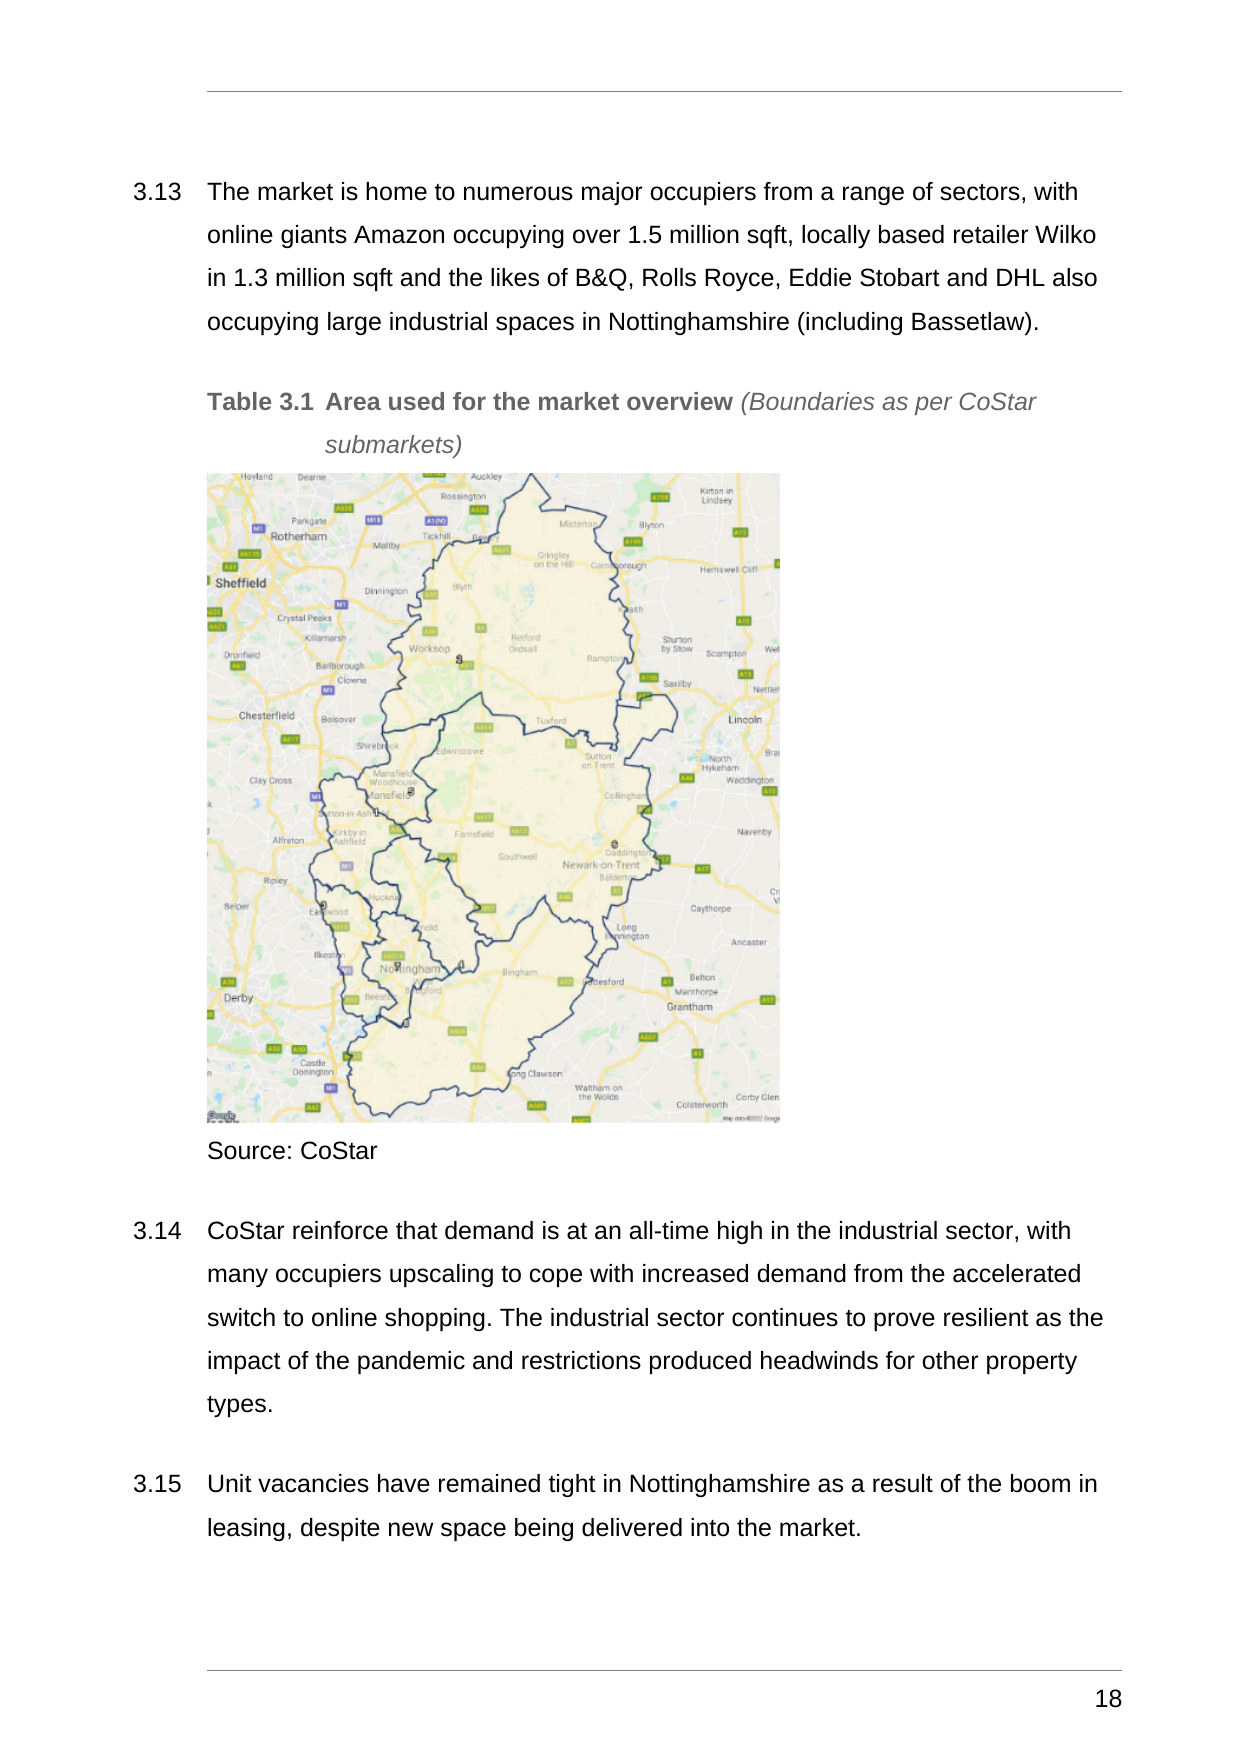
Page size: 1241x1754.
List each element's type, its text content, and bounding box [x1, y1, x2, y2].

picture [206, 473, 780, 1124]
text CoStar reinforce that demand is at an all-time high in the industrial sector, with many occupiers upscaling to cope with increased demand from the accelerated switch to online shopping. The industrial sector continues to prove resilient as the impact of the pandemic and restrictions produced headwinds for other property types. [133, 1216, 1122, 1417]
text Unit vacancies have remained tight in Nottinghamshire as a result of the boom in leasing, despite new space being delivered into the market. [133, 1469, 1122, 1541]
subtitle Area used for the market overview (Boundaries as per CoStar submarkets) [207, 387, 1122, 459]
text The market is home to numerous major occupiers from a range of sectors, with online giants Amazon occupying over 1.5 million sqft, locally based retailer Wilko in 1.3 million sqft and the likes of B&Q, Rolls Royce, Eddie Stobart and DHL also occupying large industrial spaces in Nottinghamshire (including Bassetlaw). [133, 177, 1122, 335]
text Source: CoStar [207, 1136, 1122, 1164]
